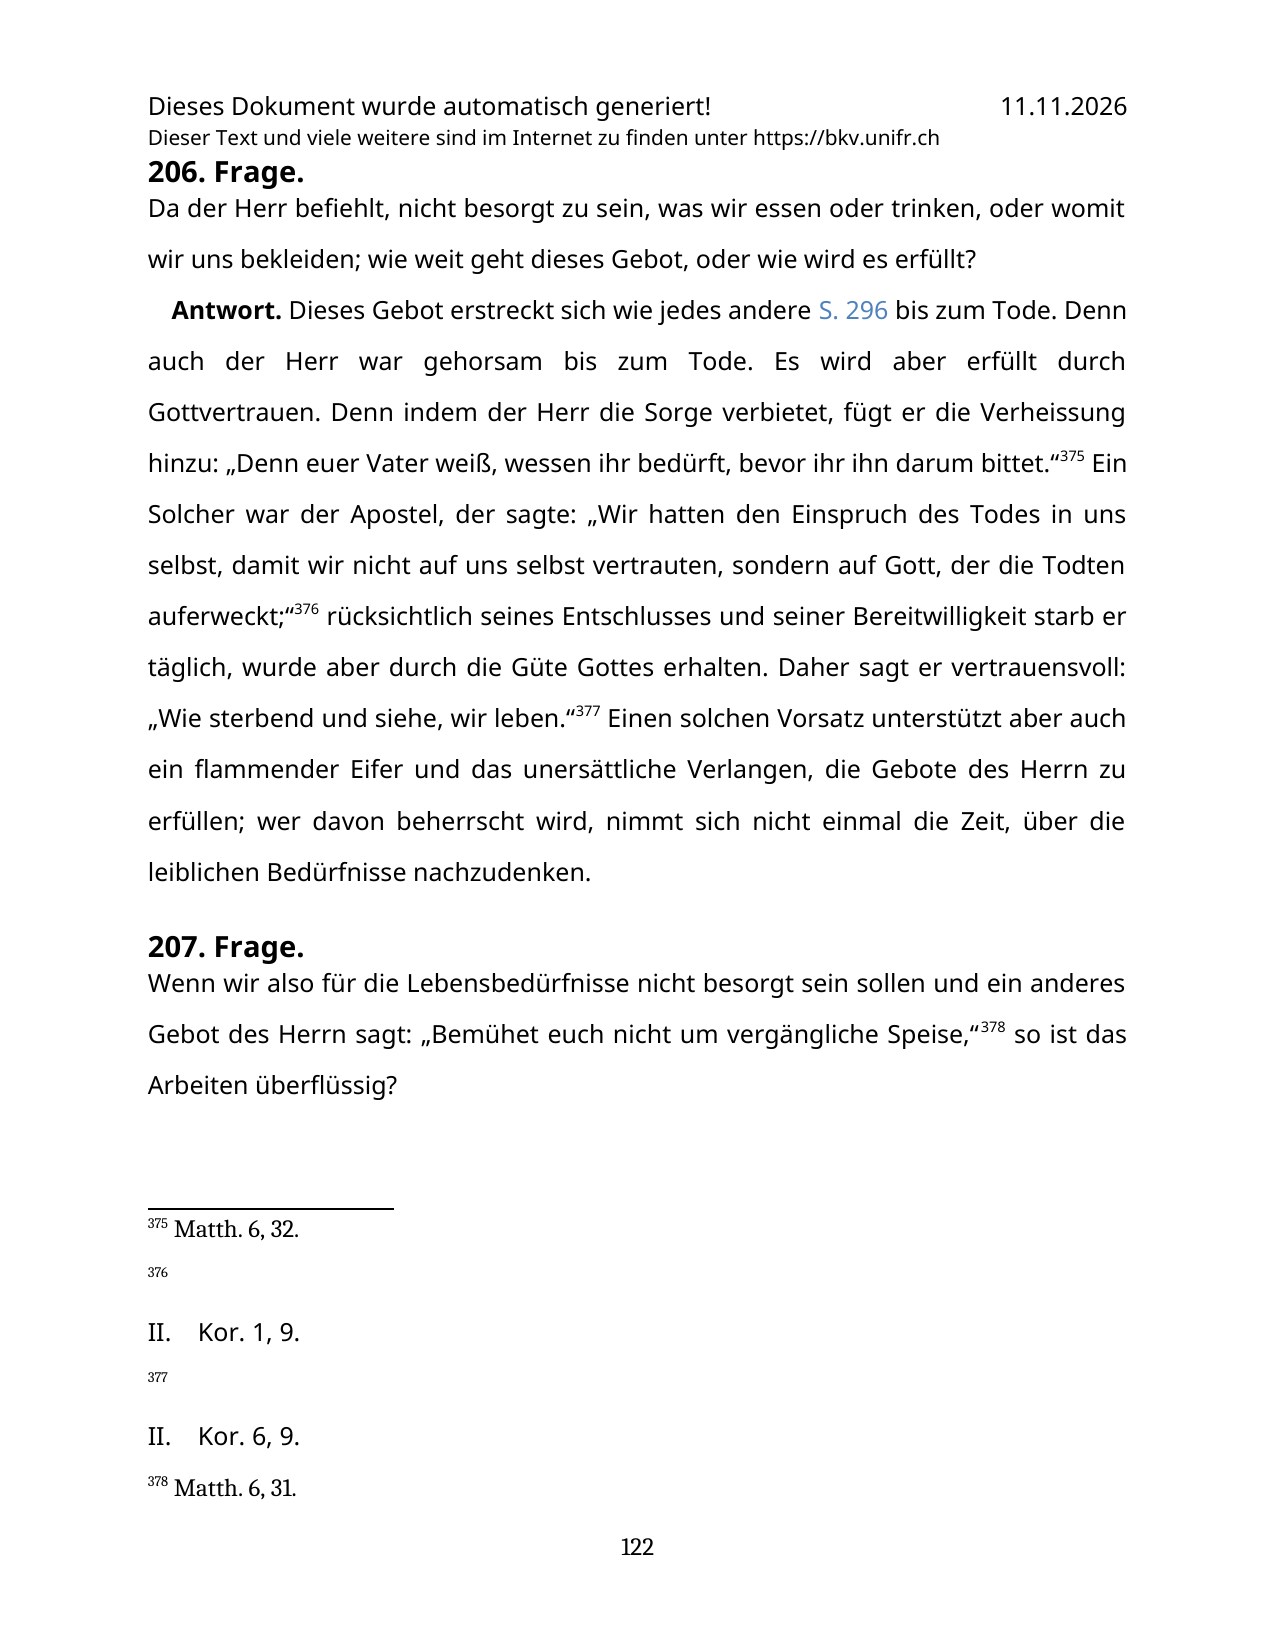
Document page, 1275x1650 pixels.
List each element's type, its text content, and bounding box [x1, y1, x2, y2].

text Antwort. Dieses Gebot erstreckt sich wie jedes andere S. 296 bis zum Tode. Denn auch der Herr war gehorsam bis zum Tode. Es wird aber erfüllt durch Gottvertrauen. Denn indem der Herr die Sorge verbietet, fügt er die Verheissung hinzu: „Denn euer Vater weiß, wessen ihr bedürft, bevor ihr ihn darum bittet.“ Ein Solcher war der Apostel, der sagte: „Wir hatten den Einspruch des Todes in uns selbst, damit wir nicht auf uns selbst vertrauten, sondern auf Gott, der die Todten auferweckt;“ rücksichtlich seines Entschlusses und seiner Bereitwilligkeit starb er täglich, wurde aber durch die Güte Gottes erhalten. Daher sagt er vertrauensvoll: „Wie sterbend und siehe, wir leben.“ Einen solchen Vorsatz unterstützt aber auch ein flammender Eifer und das unersättliche Verlangen, die Gebote des Herrn zu erfüllen; wer davon beherrscht wird, nimmt sich nicht einmal die Zeit, über die leiblichen Bedürfnisse nachzudenken. [148, 293, 1127, 888]
subtitle 207. Frage. [148, 926, 1127, 966]
text Da der Herr befiehlt, nicht besorgt zu sein, was wir essen oder trinken, oder womit wir uns bekleiden; wie weit geht dieses Gebot, oder wie wird es erfüllt? [148, 191, 1127, 276]
text Wenn wir also für die Lebensbedürfnisse nicht besorgt sein sollen und ein anderes Gebot des Herrn sagt: „Bemühet euch nicht um vergängliche Speise,“ so ist das Arbeiten überflüssig? [148, 966, 1127, 1102]
subtitle 206. Frage. [148, 151, 1127, 191]
